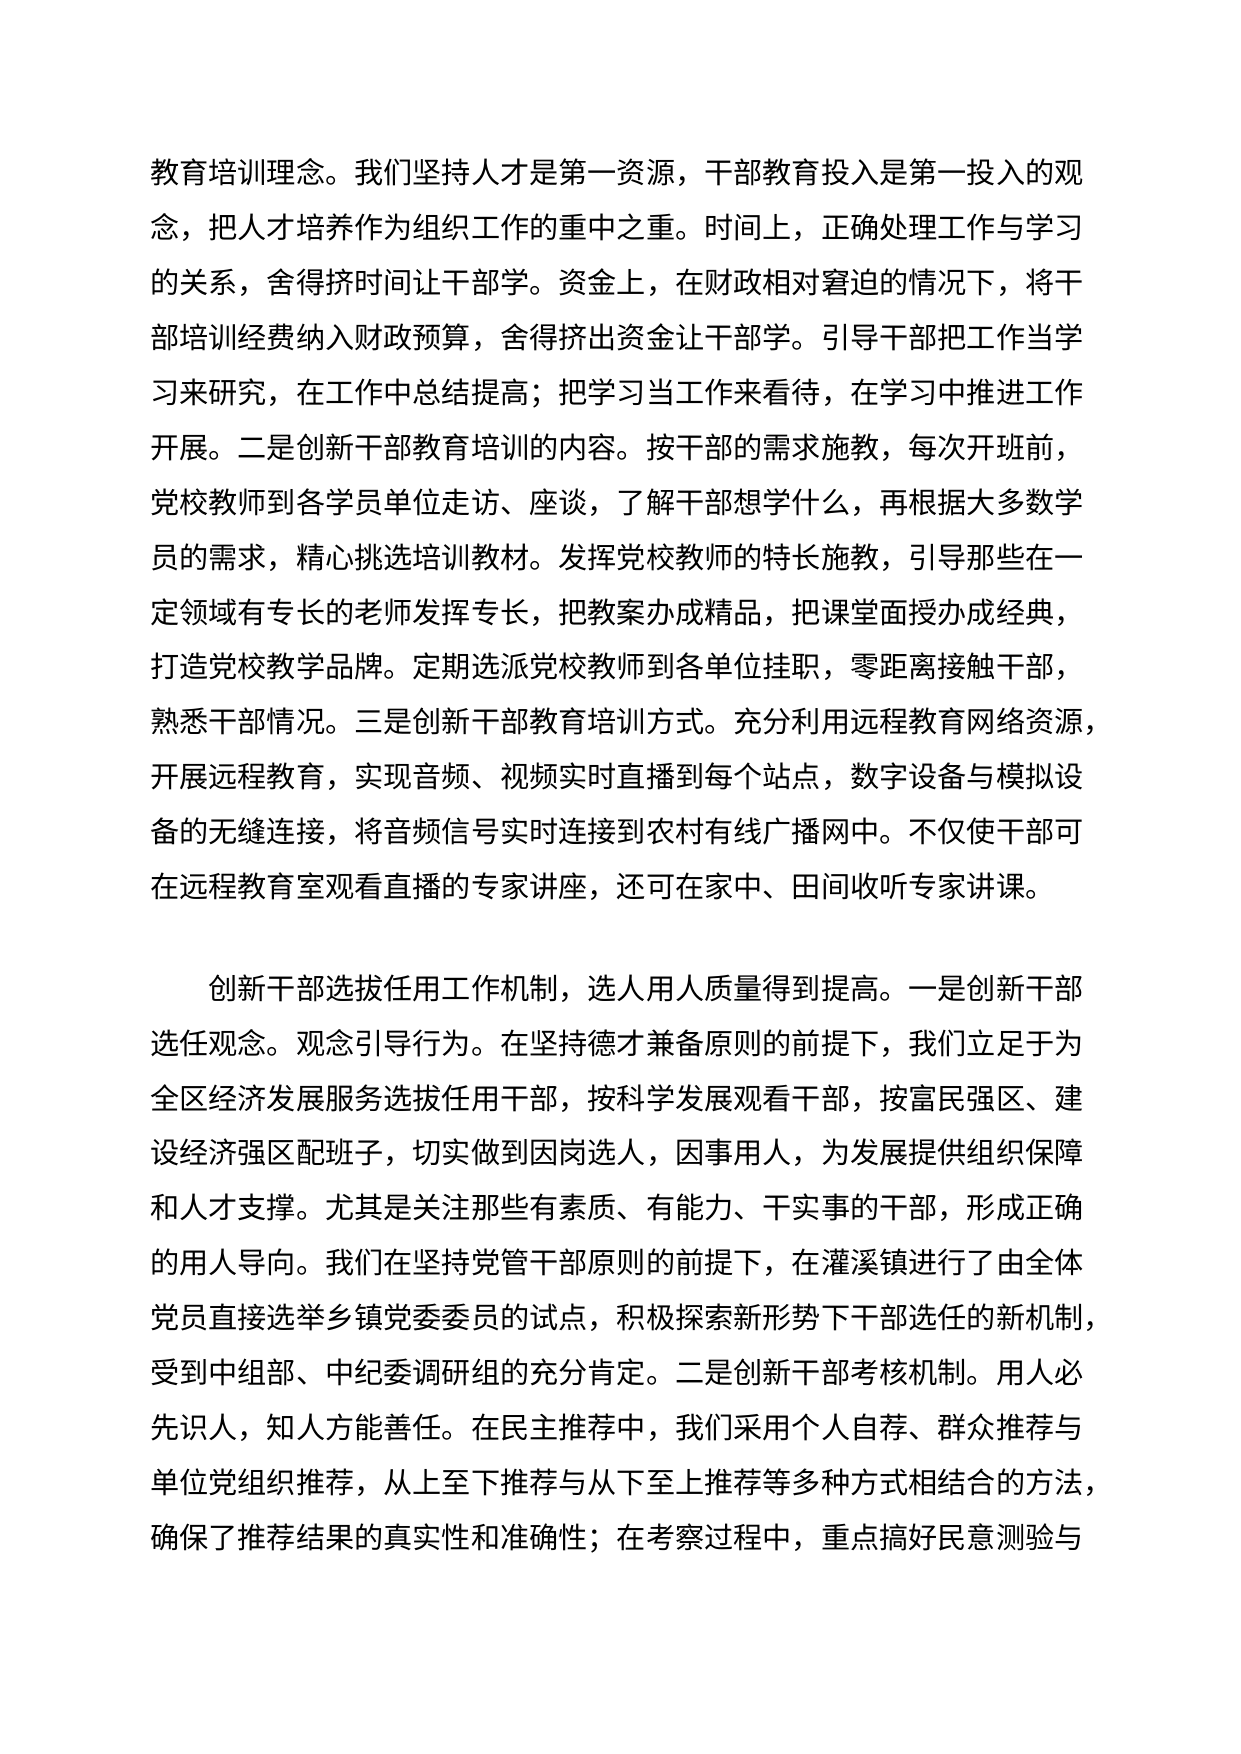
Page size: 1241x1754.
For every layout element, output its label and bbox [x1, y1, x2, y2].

text [150, 965, 1090, 1557]
text [150, 150, 1090, 906]
